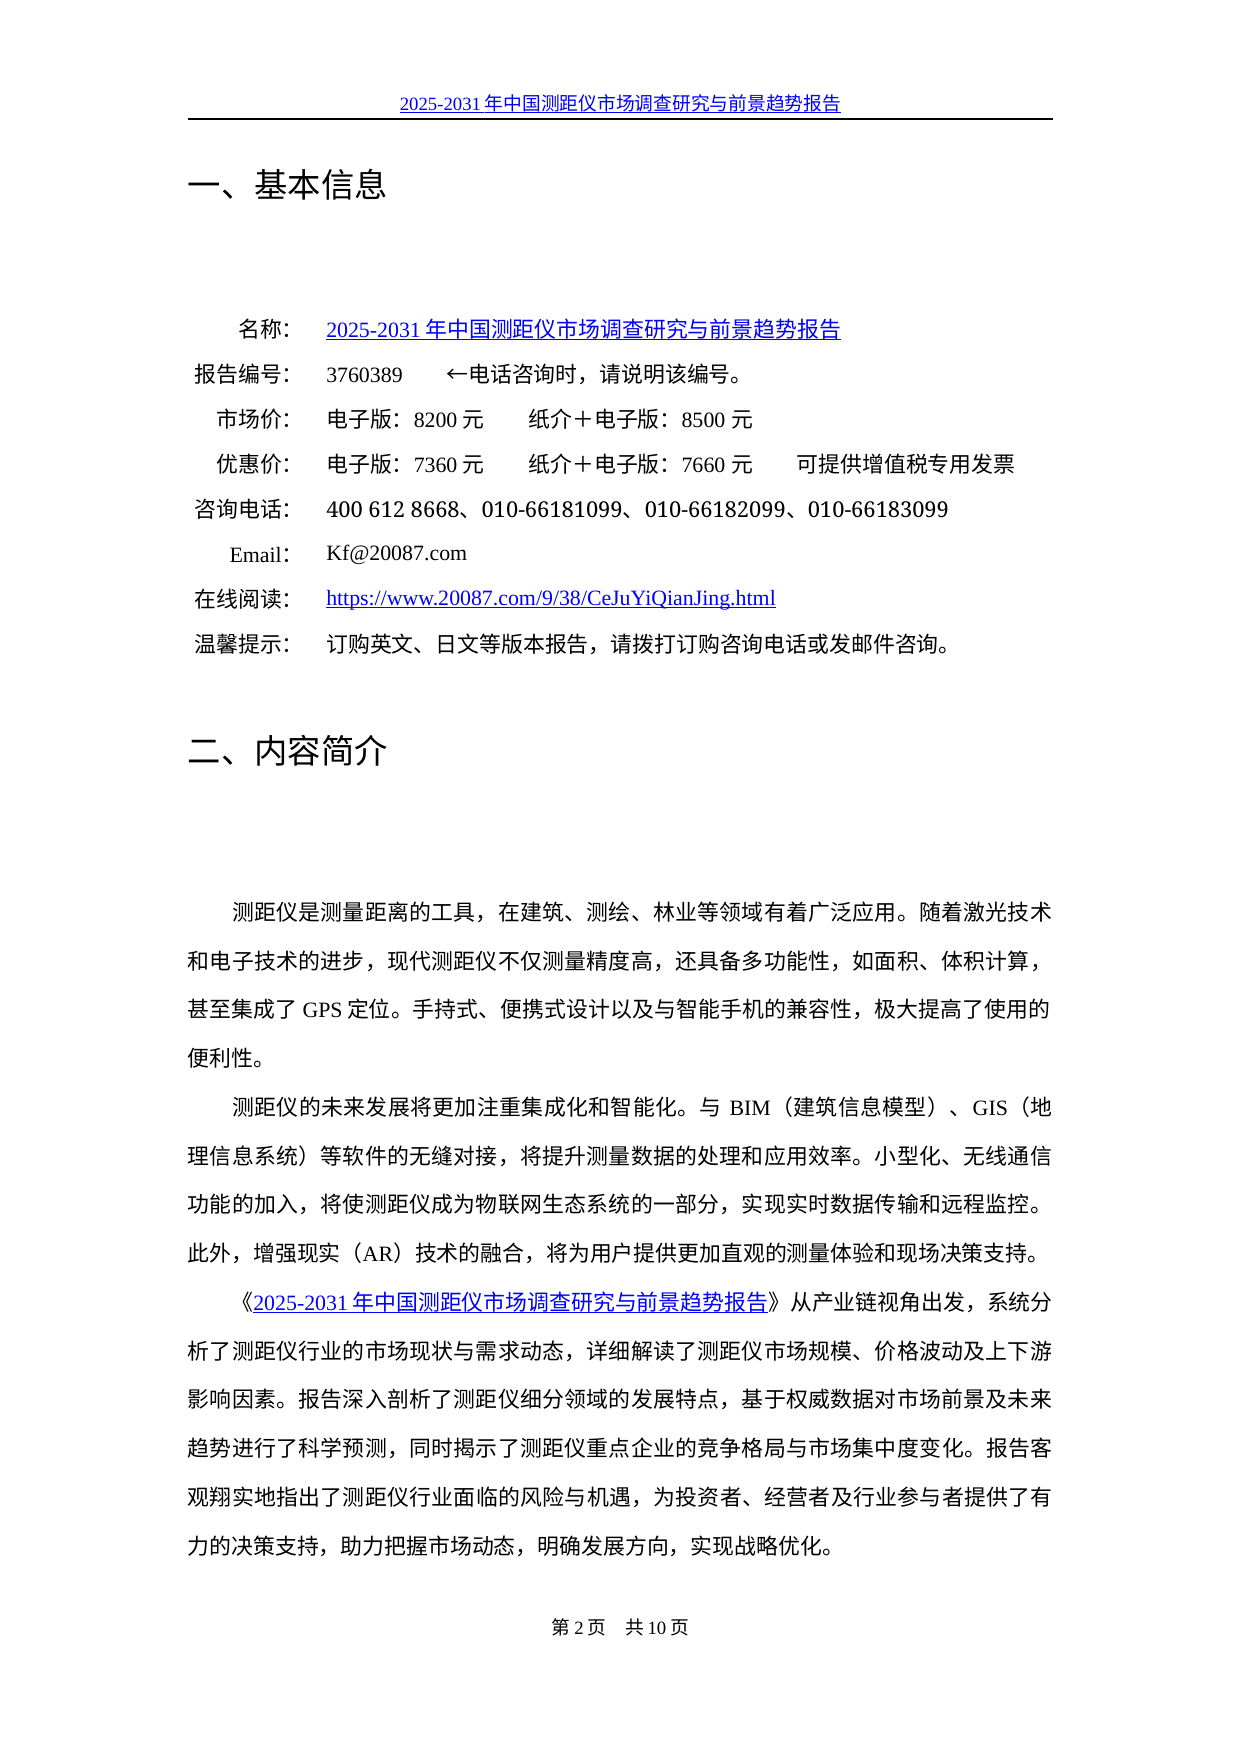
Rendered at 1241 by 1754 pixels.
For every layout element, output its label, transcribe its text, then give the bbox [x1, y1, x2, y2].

table_header 名称： [167, 312, 315, 357]
table_cell 优惠价： [167, 447, 315, 492]
table_cell 在线阅读： [167, 582, 315, 627]
table_cell 市场价： [167, 402, 315, 447]
table_cell 订购英文、日文等版本报告，请拨打订购咨询电话或发邮件咨询。 [315, 627, 1073, 672]
table_cell 电子版：8200 元 纸介＋电子版：8500 元 [315, 402, 1073, 447]
table_cell 3760389 ←电话咨询时，请说明该编号。 [315, 357, 1073, 402]
table_cell 400 612 8668、010-66181099、010-66182099、010-66183099 [315, 492, 1073, 537]
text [187, 894, 1053, 1561]
table_cell Email： [167, 537, 315, 582]
table_cell 电子版：7360 元 纸介＋电子版：7660 元 可提供增值税专用发票 [315, 447, 1073, 492]
title 二、内容简介 [187, 717, 1053, 782]
table_cell [315, 582, 1073, 627]
title 一、基本信息 [187, 150, 1053, 215]
table_header 2025-2031年中国测距仪市场调查研究与前景趋势报告 [315, 312, 1073, 357]
table_cell 报告编号： [167, 357, 315, 402]
table_cell 咨询电话： [167, 492, 315, 537]
table_cell 温馨提示： [167, 627, 315, 672]
table_cell Kf@20087.com [315, 537, 1073, 582]
